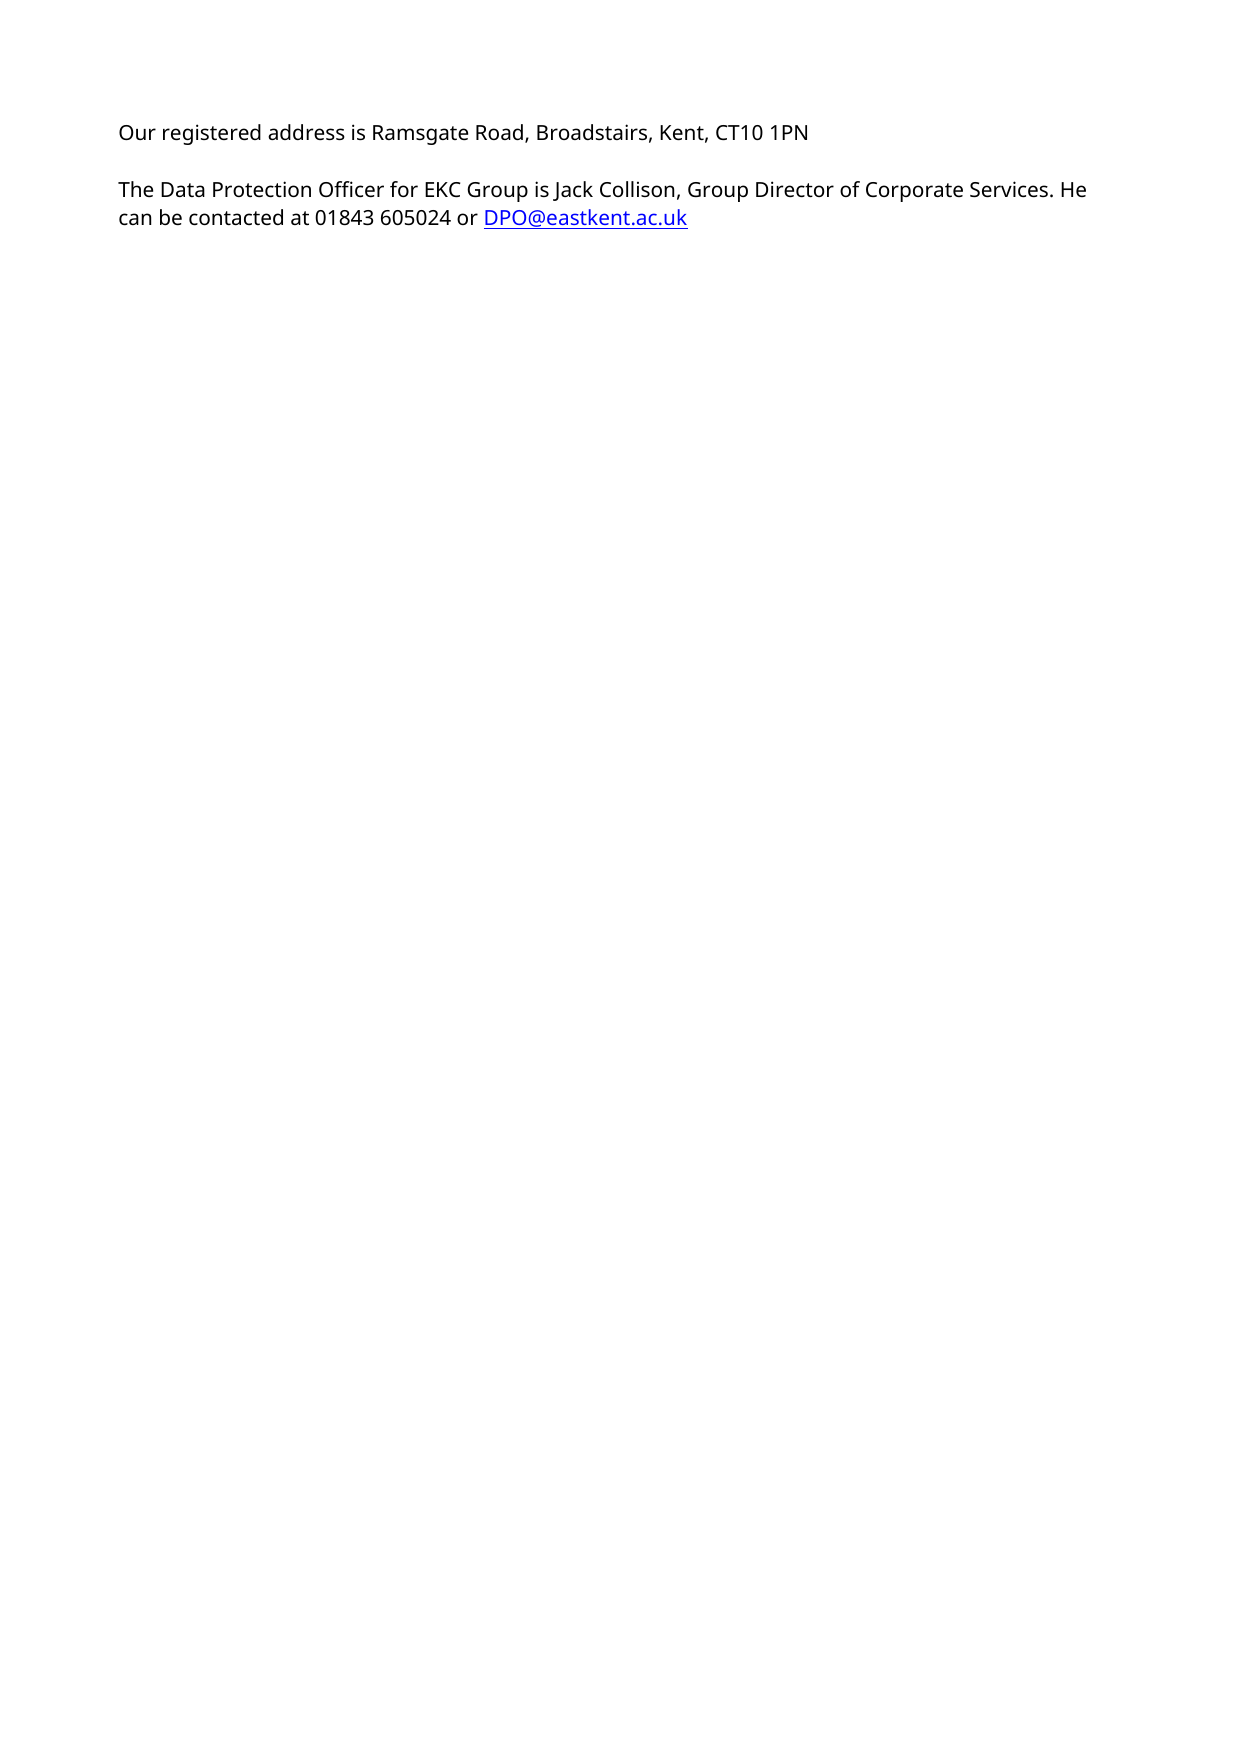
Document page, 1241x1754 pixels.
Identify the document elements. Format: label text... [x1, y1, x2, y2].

text Our registered address is Ramsgate Road, Broadstairs, Kent, CT10 1PN [118, 118, 1122, 147]
text The Data Protection Officer for EKC Group is Jack Collison, Group Director of Corporate Services. He can be contacted at 01843 605024 or DPO@eastkent.ac.uk [118, 175, 1122, 232]
